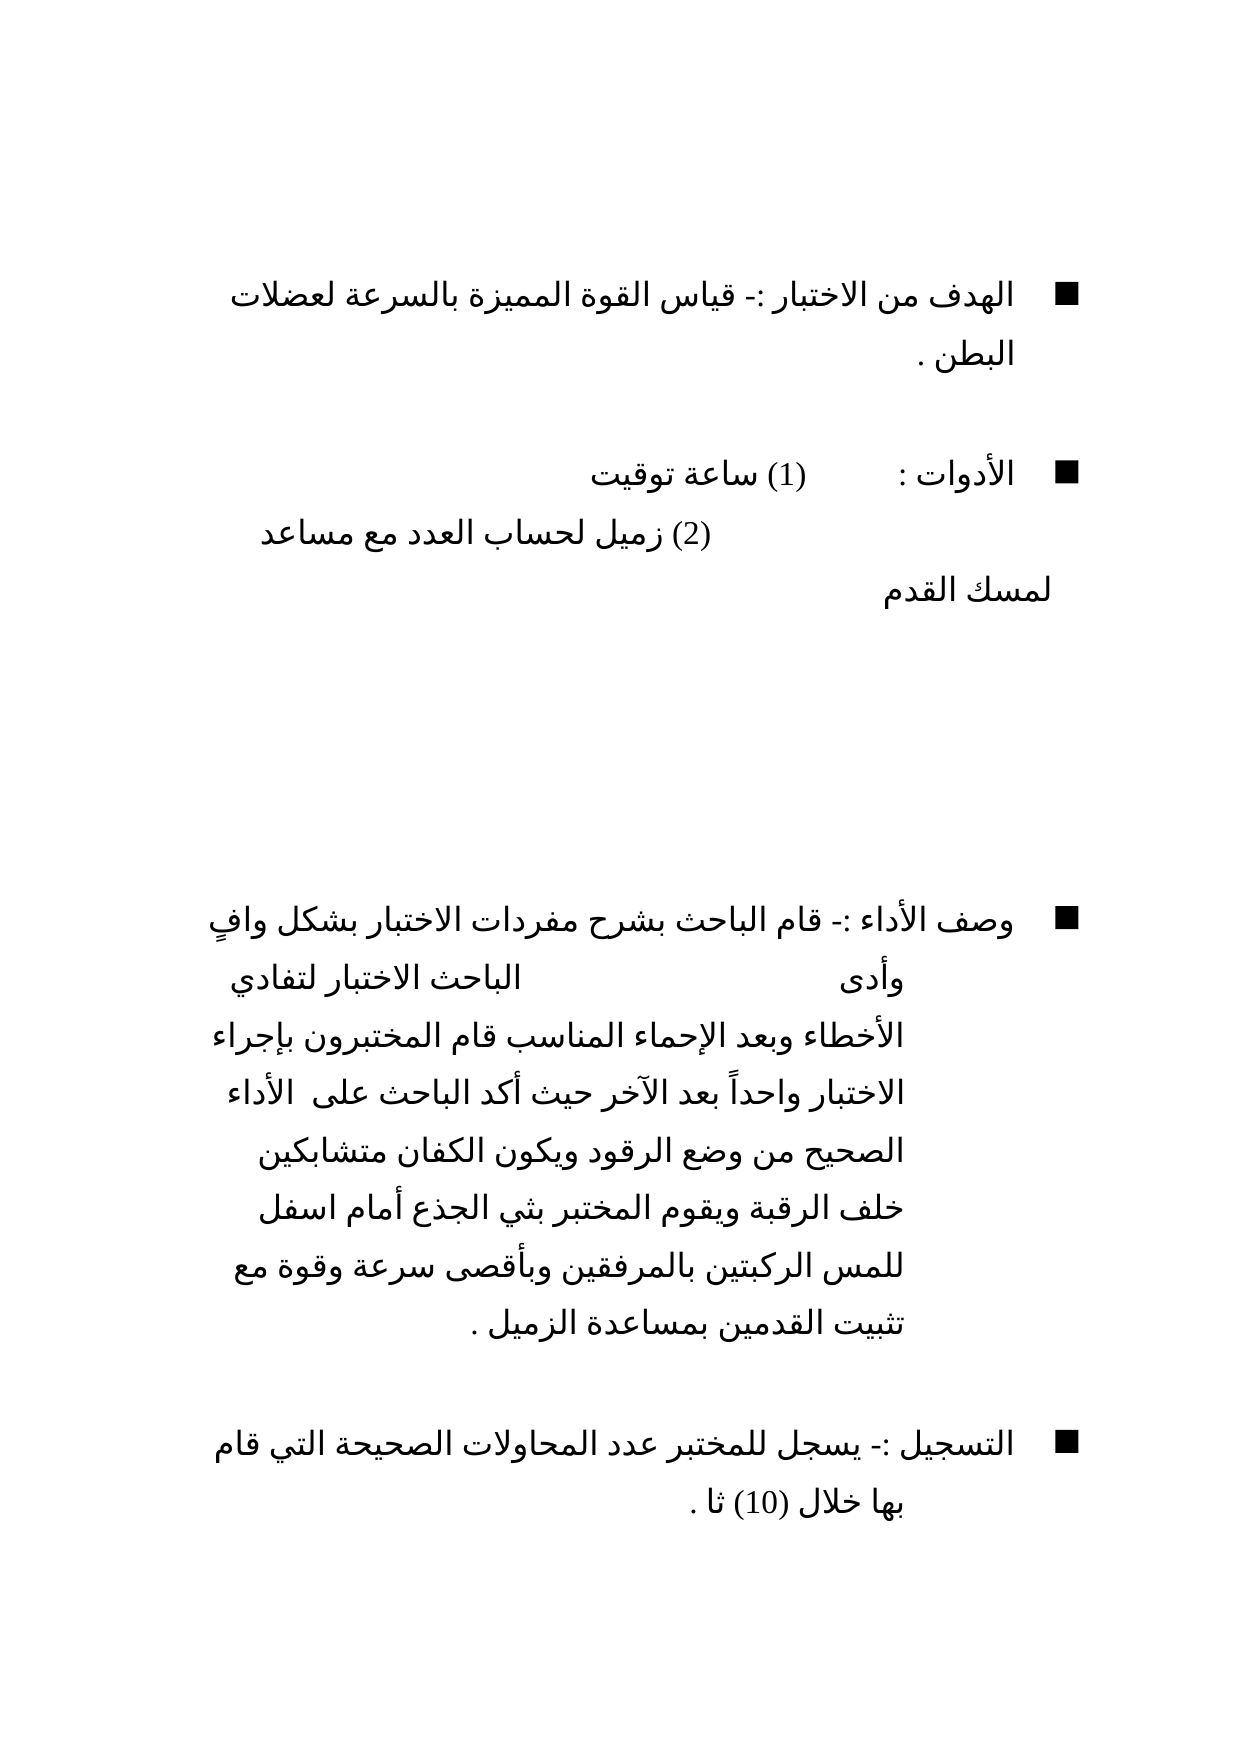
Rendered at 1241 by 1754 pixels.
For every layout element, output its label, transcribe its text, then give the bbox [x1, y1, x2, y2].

list الهدف من الاختبار :- قياس القوة المميزة بالسرعة لعضلات البطن . [187, 276, 1053, 372]
list الأدوات : (1) ساعة توقيت [187, 454, 1053, 493]
list التسجيل :- يسجل للمختبر عدد المحاولات الصحيحة التي قام بها خلال (10) ثا . [187, 1424, 1053, 1520]
text (2) زميل لحساب العدد مع مساعد لمسك القدم [187, 513, 1053, 609]
list وصف الأداء :- قام الباحث بشرح مفردات الاختبار بشكل وافٍ وأدى الباحث الاختبار لتفادي الأخطاء وبعد الإحماء المناسب قام المختبرون بإجراء الاختبار واحداً بعد الآخر حيث أكد الباحث على الأداء الصحيح من وضع الرقود ويكون الكفان متشابكين خلف الرقبة ويقوم المختبر بثي الجذع أمام اسفل للمس الركبتين بالمرفقين وبأقصى سرعة وقوة مع تثبيت القدمين بمساعدة الزميل . [187, 900, 1053, 1342]
